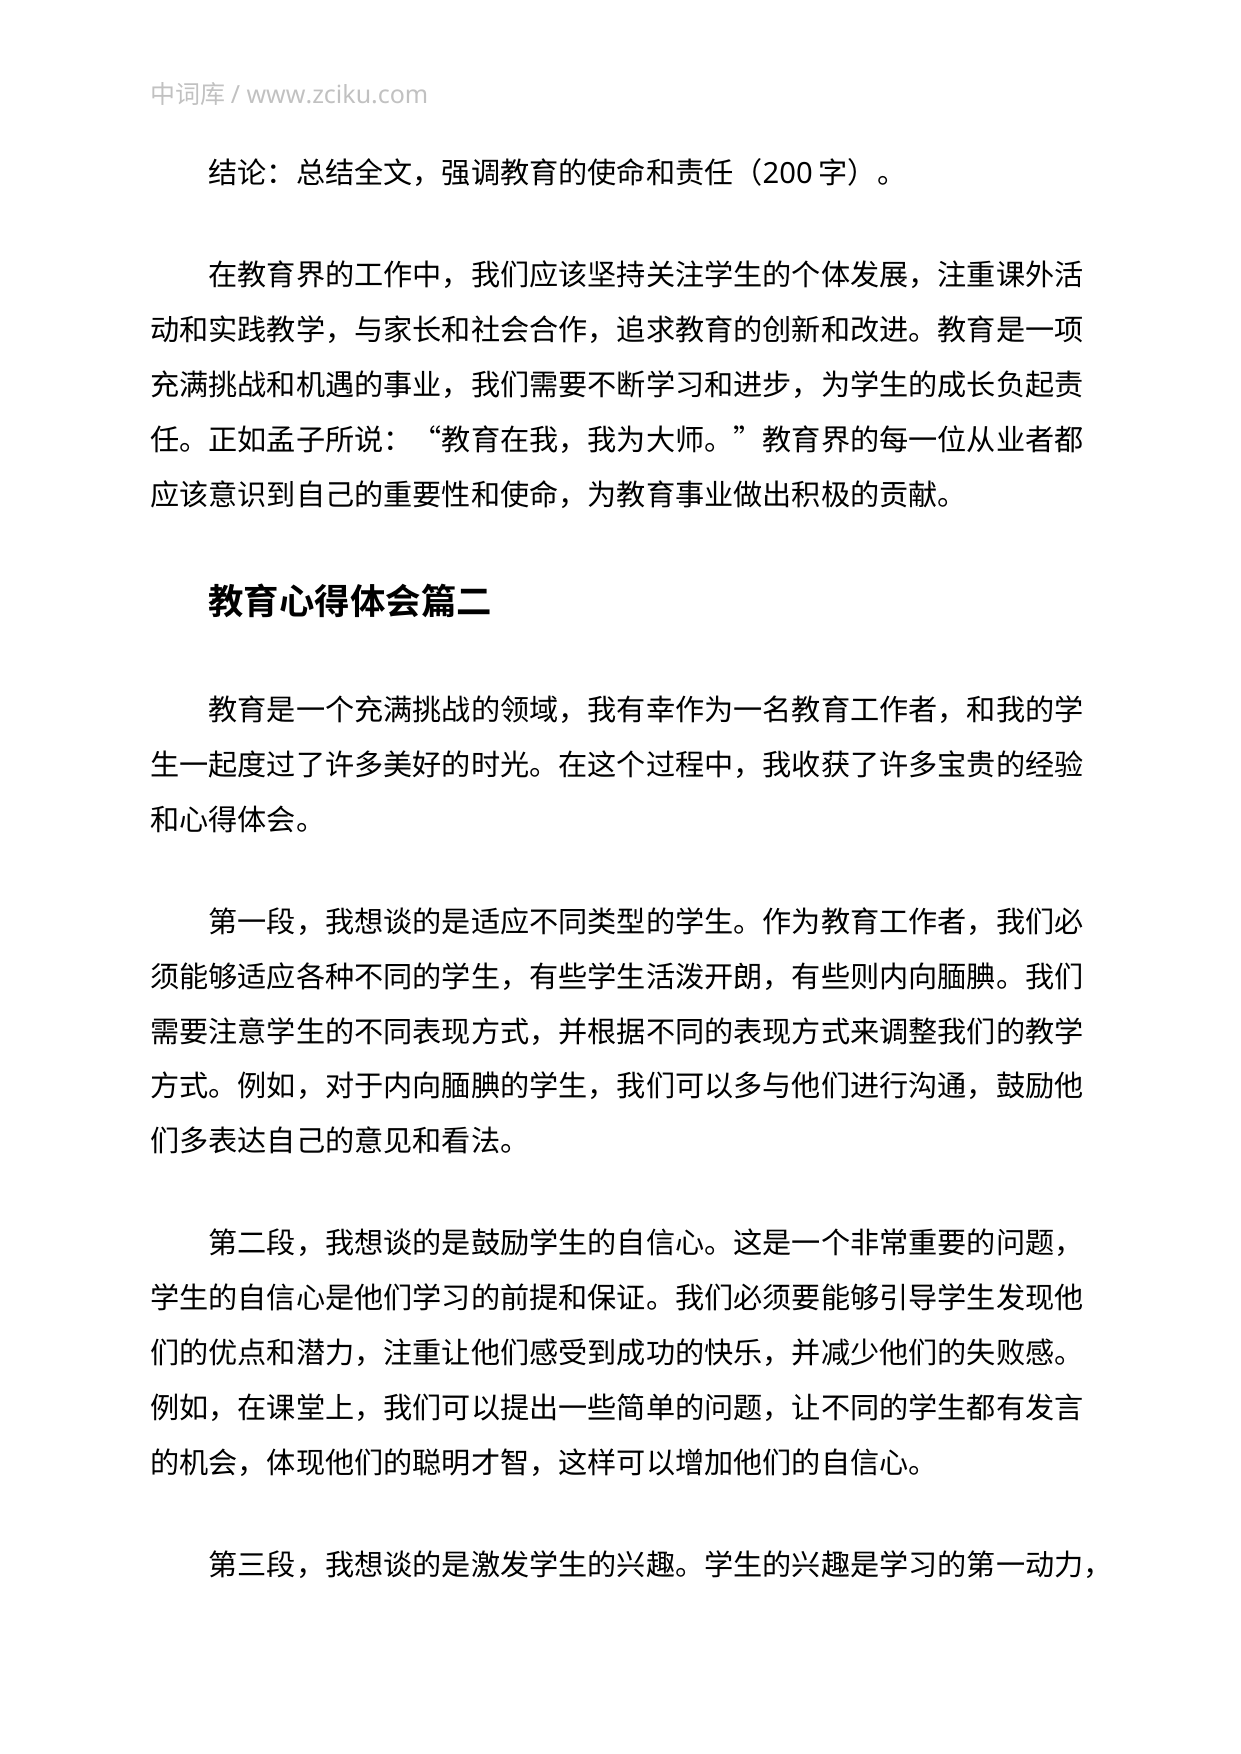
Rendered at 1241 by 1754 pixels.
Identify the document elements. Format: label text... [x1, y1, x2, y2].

text 第一段，我想谈的是适应不同类型的学生。作为教育工作者，我们必须能够适应各种不同的学生，有些学生活泼开朗，有些则内向腼腆。我们需要注意学生的不同表现方式，并根据不同的表现方式来调整我们的教学方式。例如，对于内向腼腆的学生，我们可以多与他们进行沟通，鼓励他们多表达自己的意见和看法。 [150, 898, 1090, 1160]
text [150, 1541, 1090, 1583]
text 教育心得体会篇二 [150, 573, 1090, 624]
text 结论：总结全文，强调教育的使命和责任（200字）。 [150, 150, 1090, 192]
text 在教育界的工作中，我们应该坚持关注学生的个体发展，注重课外活动和实践教学，与家长和社会合作，追求教育的创新和改进。教育是一项充满挑战和机遇的事业，我们需要不断学习和进步，为学生的成长负起责任。正如孟子所说：“教育在我，我为大师。”教育界的每一位从业者都应该意识到自己的重要性和使命，为教育事业做出积极的贡献。 [150, 252, 1090, 514]
text 教育是一个充满挑战的领域，我有幸作为一名教育工作者，和我的学生一起度过了许多美好的时光。在这个过程中，我收获了许多宝贵的经验和心得体会。 [150, 687, 1090, 839]
text 第二段，我想谈的是鼓励学生的自信心。这是一个非常重要的问题，学生的自信心是他们学习的前提和保证。我们必须要能够引导学生发现他们的优点和潜力，注重让他们感受到成功的快乐，并减少他们的失败感。例如，在课堂上，我们可以提出一些简单的问题，让不同的学生都有发言的机会，体现他们的聪明才智，这样可以增加他们的自信心。 [150, 1220, 1090, 1482]
